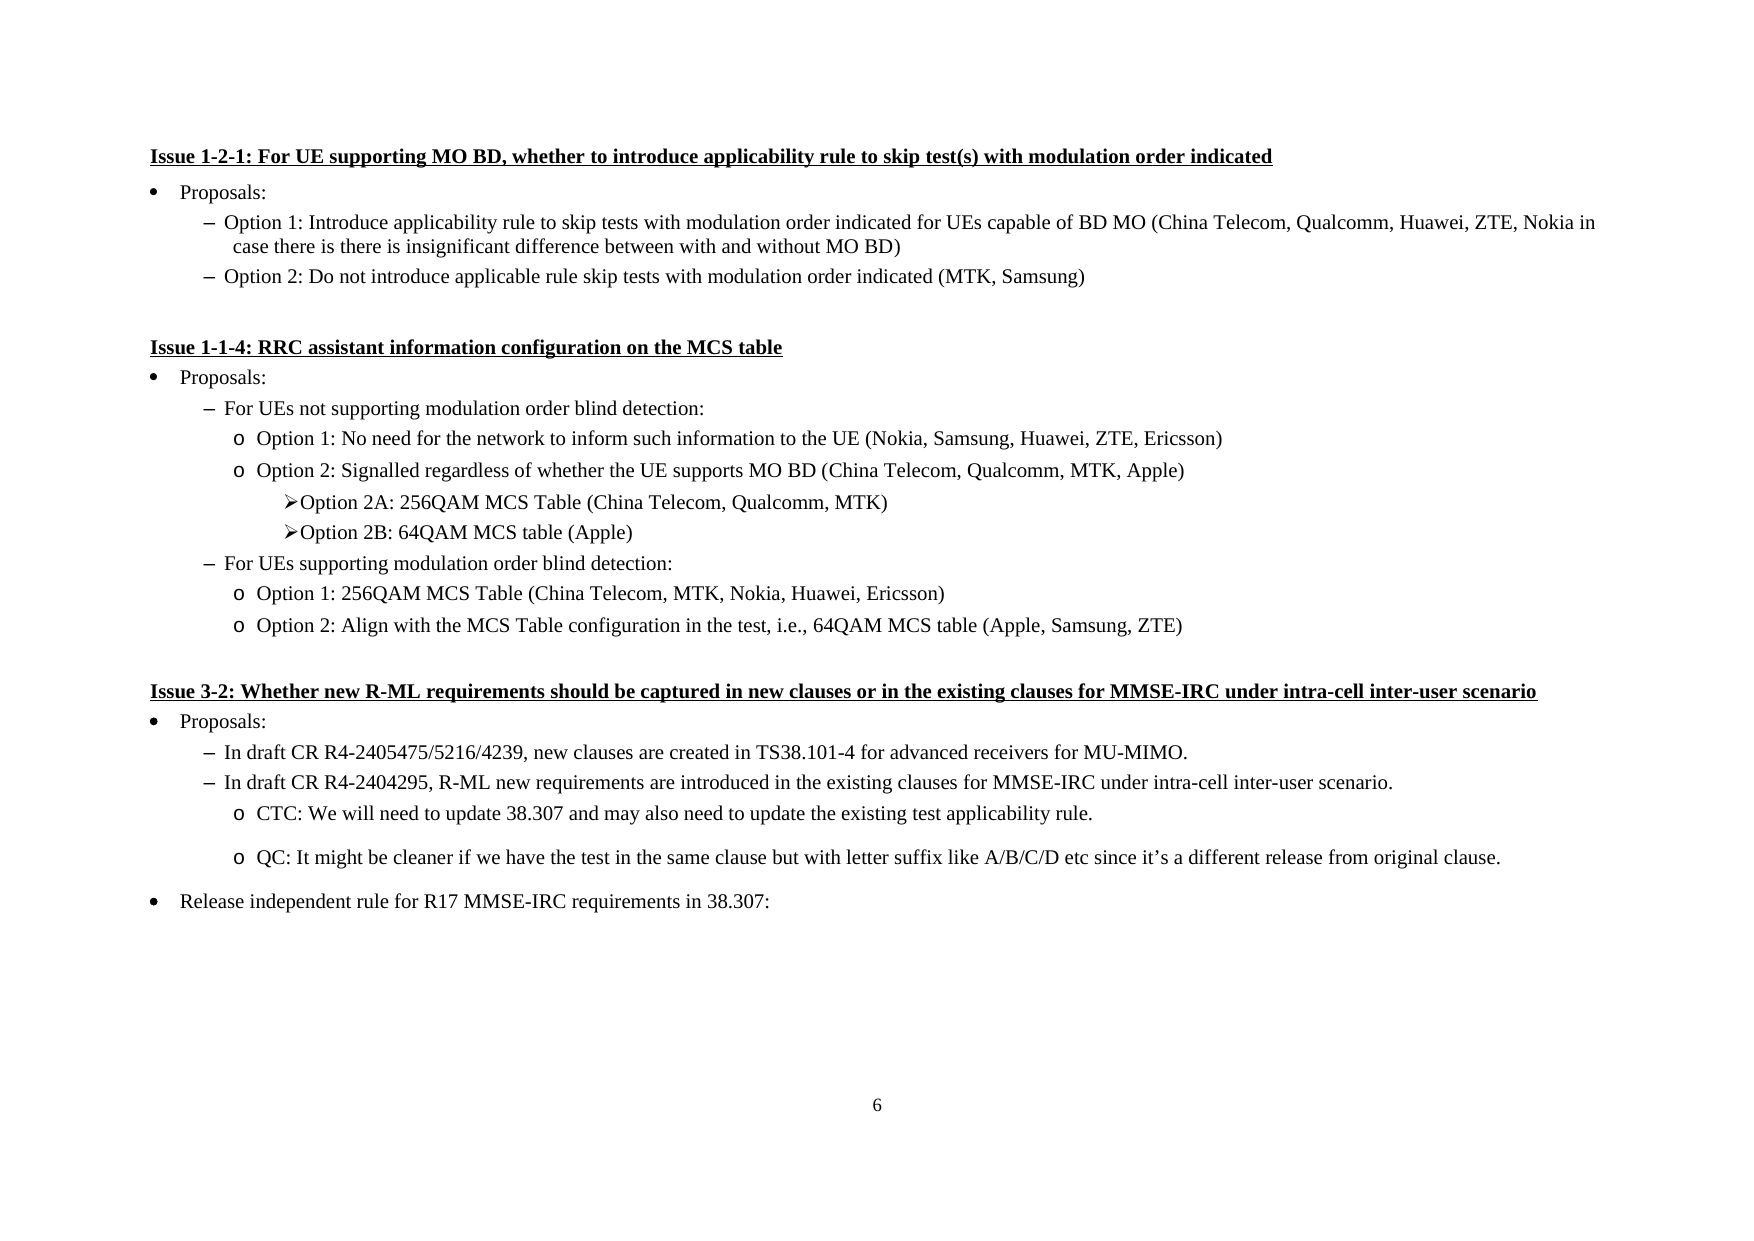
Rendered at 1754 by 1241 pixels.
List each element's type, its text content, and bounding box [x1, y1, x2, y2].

list For UEs not supporting modulation order blind detection: [203, 396, 1604, 420]
list For UEs supporting modulation order blind detection: [203, 551, 1604, 575]
list Option 2: Align with the MCS Table configuration in the test, i.e., 64QAM MCS table (Apple, Samsung, ZTE) [233, 613, 1604, 639]
list QC: It might be cleaner if we have the test in the same clause but with letter suffix like A/B/C/D etc since it’s a different release from original clause. [233, 845, 1604, 871]
list Option 2A: 256QAM MCS Table (China Telecom, Qualcomm, MTK) [283, 490, 1604, 514]
list Release independent rule for R17 MMSE-IRC requirements in 38.307: [150, 889, 1604, 913]
list Proposals: [150, 179, 1604, 204]
list Option 2B: 64QAM MCS table (Apple) [283, 520, 1604, 544]
list Option 2: Do not introduce applicable rule skip tests with modulation order indicated (MTK, Samsung) [203, 264, 1604, 288]
list Proposals: [150, 365, 1604, 389]
list Option 1: No need for the network to inform such information to the UE (Nokia, Samsung, Huawei, ZTE, Ericsson) [233, 426, 1604, 452]
list In draft CR R4-2404295, R-ML new requirements are introduced in the existing clauses for MMSE-IRC under intra-cell inter-user scenario. [203, 770, 1604, 794]
list Option 2: Signalled regardless of whether the UE supports MO BD (China Telecom, Qualcomm, MTK, Apple) [233, 458, 1604, 484]
list Option 1: 256QAM MCS Table (China Telecom, MTK, Nokia, Huawei, Ericsson) [233, 581, 1604, 607]
text Issue 1-2-1: For UE supporting MO BD, whether to introduce applicability rule to skip test(s) with modulation order indicated [150, 139, 1604, 173]
text Issue 3-2: Whether new R-ML requirements should be captured in new clauses or in the existing clauses for MMSE-IRC under intra-cell inter-user scenario [150, 679, 1604, 703]
list Proposals: [150, 709, 1604, 733]
list CTC: We will need to update 38.307 and may also need to update the existing test applicability rule. [233, 800, 1604, 826]
list In draft CR R4-2405475/5216/4239, new clauses are created in TS38.101-4 for advanced receivers for MU-MIMO. [203, 739, 1604, 764]
list Option 1: Introduce applicability rule to skip tests with modulation order indicated for UEs capable of BD MO (China Telecom, Qualcomm, Huawei, ZTE, Nokia in case there is there is insignificant difference between with and without MO BD) [203, 210, 1604, 258]
text Issue 1-1-4: RRC assistant information configuration on the MCS table [150, 335, 1604, 359]
